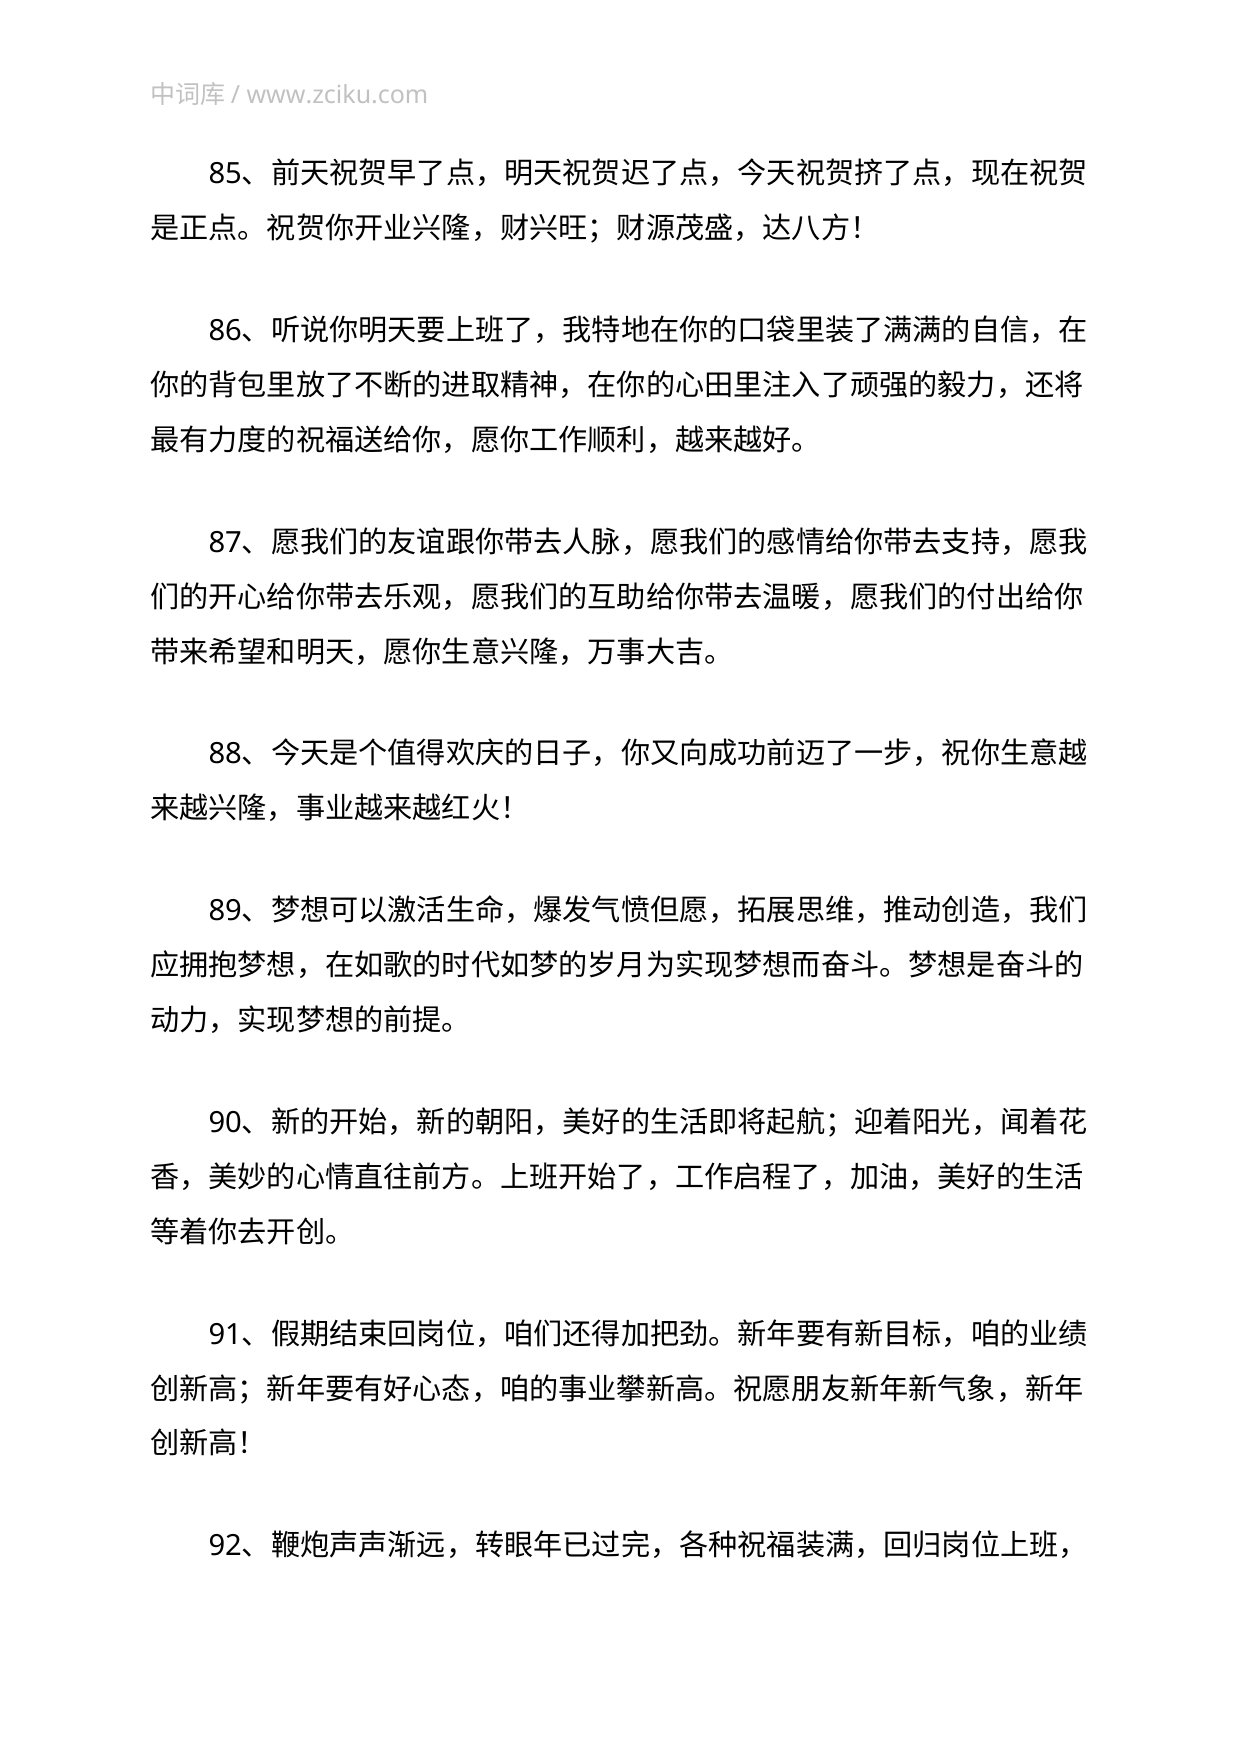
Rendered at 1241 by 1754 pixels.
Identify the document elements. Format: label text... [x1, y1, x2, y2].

text 86、听说你明天要上班了，我特地在你的口袋里装了满满的自信，在你的背包里放了不断的进取精神，在你的心田里注入了顽强的毅力，还将最有力度的祝福送给你，愿你工作顺利，越来越好。 [150, 307, 1090, 459]
text 87、愿我们的友谊跟你带去人脉，愿我们的感情给你带去支持，愿我们的开心给你带去乐观，愿我们的互助给你带去温暖，愿我们的付出给你带来希望和明天，愿你生意兴隆，万事大吉。 [150, 518, 1090, 671]
text 90、新的开始，新的朝阳，美好的生活即将起航；迎着阳光，闻着花香，美妙的心情直往前方。上班开始了，工作启程了，加油，美好的生活等着你去开创。 [150, 1098, 1090, 1251]
text 89、梦想可以激活生命，爆发气愤但愿，拓展思维，推动创造，我们应拥抱梦想，在如歌的时代如梦的岁月为实现梦想而奋斗。梦想是奋斗的动力，实现梦想的前提。 [150, 887, 1090, 1039]
text 88、今天是个值得欢庆的日子，你又向成功前迈了一步，祝你生意越来越兴隆，事业越来越红火！ [150, 730, 1090, 827]
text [150, 1522, 1090, 1564]
text 85、前天祝贺早了点，明天祝贺迟了点，今天祝贺挤了点，现在祝贺是正点。祝贺你开业兴隆，财兴旺；财源茂盛，达八方！ [150, 150, 1090, 247]
text 91、假期结束回岗位，咱们还得加把劲。新年要有新目标，咱的业绩创新高；新年要有好心态，咱的事业攀新高。祝愿朋友新年新气象，新年创新高！ [150, 1310, 1090, 1462]
